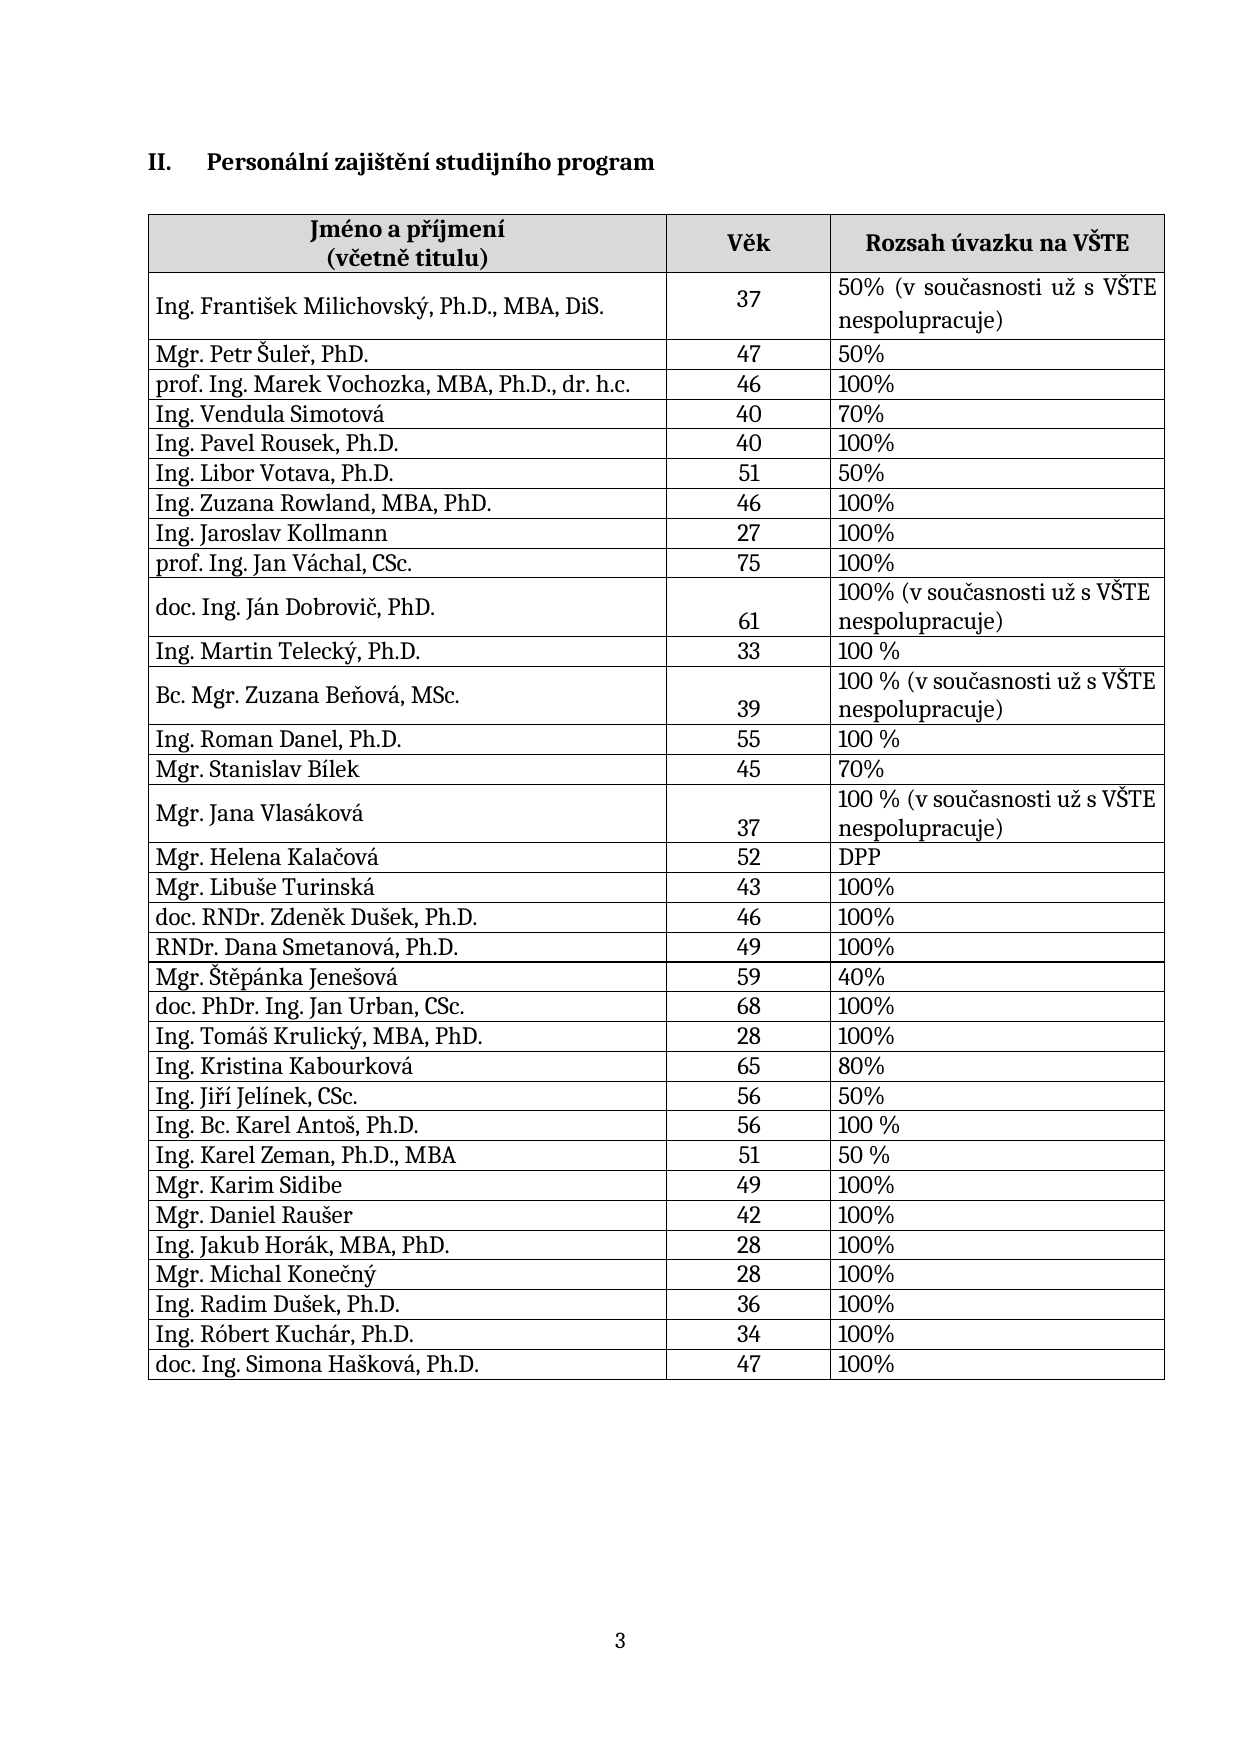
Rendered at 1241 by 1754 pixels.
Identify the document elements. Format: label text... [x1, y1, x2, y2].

table_cell 50% [831, 1082, 1164, 1110]
table_cell Ing. Roman Danel, Ph.D. [149, 725, 666, 754]
table_cell 46 [667, 903, 830, 932]
table_cell Bc. Mgr. Zuzana Beňová, MSc. [149, 667, 666, 724]
table_cell 50% [831, 459, 1164, 488]
table_cell 100 % [831, 1111, 1164, 1140]
table_cell 42 [667, 1201, 830, 1229]
table_cell 51 [667, 1141, 830, 1170]
table_cell Mgr. Stanislav Bílek [149, 755, 666, 784]
table_cell 100% [831, 1201, 1164, 1229]
table_cell 100 % [831, 637, 1164, 666]
table_cell 100% [831, 1260, 1164, 1289]
table_cell 28 [667, 1231, 830, 1259]
table_cell Mgr. Libuše Turinská [149, 873, 666, 902]
table_cell 51 [667, 459, 830, 488]
table_cell prof. Ing. Marek Vochozka, MBA, Ph.D., dr. h.c. [149, 370, 666, 398]
table_cell 56 [667, 1082, 830, 1110]
table_cell 45 [667, 755, 830, 784]
table_cell 59 [667, 963, 830, 991]
table_cell 100% [831, 1350, 1164, 1378]
table_cell 100% [831, 1171, 1164, 1200]
table_cell 36 [667, 1290, 830, 1319]
table_cell Ing. Pavel Rousek, Ph.D. [149, 429, 666, 458]
table_cell 100% [831, 1290, 1164, 1319]
table_cell 50% [831, 340, 1164, 369]
table_cell 100% [831, 549, 1164, 577]
table_cell 100% [831, 1231, 1164, 1259]
table_cell Ing. Karel Zeman, Ph.D., MBA [149, 1141, 666, 1170]
table_cell 100% [831, 933, 1164, 961]
table_cell 100% [831, 992, 1164, 1021]
table_cell 43 [667, 873, 830, 902]
table_cell Ing. Jakub Horák, MBA, PhD. [149, 1231, 666, 1259]
table_cell 37 [667, 273, 830, 339]
table_cell 28 [667, 1260, 830, 1289]
table_cell 70% [831, 755, 1164, 784]
list Personální zajištění studijního program [148, 148, 1093, 176]
table_cell RNDr. Dana Smetanová, Ph.D. [149, 933, 666, 961]
table_header Rozsah úvazku na VŠTE [831, 215, 1164, 272]
table_cell Mgr. Michal Konečný [149, 1260, 666, 1289]
table_cell Ing. Tomáš Krulický, MBA, PhD. [149, 1022, 666, 1051]
table_cell 33 [667, 637, 830, 666]
table_cell 100% [831, 429, 1164, 458]
table_cell Ing. Jaroslav Kollmann [149, 519, 666, 547]
table_cell Ing. Kristina Kabourková [149, 1052, 666, 1081]
table_cell 50% (v současnosti už s VŠTE nespolupracuje) [831, 273, 1164, 339]
table_cell 37 [667, 785, 830, 842]
table_cell 100 % (v současnosti už s VŠTE nespolupracuje) [831, 785, 1164, 842]
table_cell 55 [667, 725, 830, 754]
table_header Věk [667, 215, 830, 272]
table_cell doc. RNDr. Zdeněk Dušek, Ph.D. [149, 903, 666, 932]
table_cell Mgr. Karim Sidibe [149, 1171, 666, 1200]
table_cell 100 % (v současnosti už s VŠTE nespolupracuje) [831, 667, 1164, 724]
table_cell 27 [667, 519, 830, 547]
table_cell 100% [831, 1320, 1164, 1349]
table_cell 49 [667, 1171, 830, 1200]
table_cell Ing. Martin Telecký, Ph.D. [149, 637, 666, 666]
table_cell 28 [667, 1022, 830, 1051]
table_cell 50 % [831, 1141, 1164, 1170]
table_cell Mgr. Helena Kalačová [149, 843, 666, 872]
table_cell doc. Ing. Ján Dobrovič, PhD. [149, 578, 666, 636]
table_cell Ing. František Milichovský, Ph.D., MBA, DiS. [149, 273, 666, 339]
table_cell 100% [831, 519, 1164, 547]
table_cell doc. Ing. Simona Hašková, Ph.D. [149, 1350, 666, 1378]
table_cell Ing. Libor Votava, Ph.D. [149, 459, 666, 488]
table_cell DPP [831, 843, 1164, 872]
table_cell 100% [831, 903, 1164, 932]
table_header Jméno a příjmení (včetně titulu) [149, 215, 666, 272]
table_cell 61 [667, 578, 830, 636]
table_cell 40% [831, 963, 1164, 991]
table_cell Mgr. Daniel Raušer [149, 1201, 666, 1229]
table_cell 52 [667, 843, 830, 872]
table_cell 68 [667, 992, 830, 1021]
table_cell 100% [831, 873, 1164, 902]
table_cell 70% [831, 400, 1164, 428]
table_cell Ing. Vendula Simotová [149, 400, 666, 428]
table_cell Mgr. Petr Šuleř, PhD. [149, 340, 666, 369]
table_cell 75 [667, 549, 830, 577]
table_cell 100 % [831, 725, 1164, 754]
table_cell 100% [831, 489, 1164, 518]
table_cell 47 [667, 1350, 830, 1378]
table_cell doc. PhDr. Ing. Jan Urban, CSc. [149, 992, 666, 1021]
table_cell 56 [667, 1111, 830, 1140]
table_cell 100% [831, 1022, 1164, 1051]
table_cell Ing. Zuzana Rowland, MBA, PhD. [149, 489, 666, 518]
table_cell 39 [667, 667, 830, 724]
table_cell 46 [667, 370, 830, 398]
table_cell prof. Ing. Jan Váchal, CSc. [149, 549, 666, 577]
table_cell 40 [667, 400, 830, 428]
table_cell 47 [667, 340, 830, 369]
table_cell 49 [667, 933, 830, 961]
table_cell Ing. Jiří Jelínek, CSc. [149, 1082, 666, 1110]
table_cell 80% [831, 1052, 1164, 1081]
table_cell Mgr. Jana Vlasáková [149, 785, 666, 842]
table_cell Ing. Bc. Karel Antoš, Ph.D. [149, 1111, 666, 1140]
table_cell 65 [667, 1052, 830, 1081]
table_cell Ing. Róbert Kuchár, Ph.D. [149, 1320, 666, 1349]
table_cell 34 [667, 1320, 830, 1349]
table_cell Ing. Radim Dušek, Ph.D. [149, 1290, 666, 1319]
table_cell 100% [831, 370, 1164, 398]
table_cell 40 [667, 429, 830, 458]
table_cell 46 [667, 489, 830, 518]
table_cell Mgr. Štěpánka Jenešová [149, 963, 666, 991]
table_cell 100% (v současnosti už s VŠTE nespolupracuje) [831, 578, 1164, 636]
